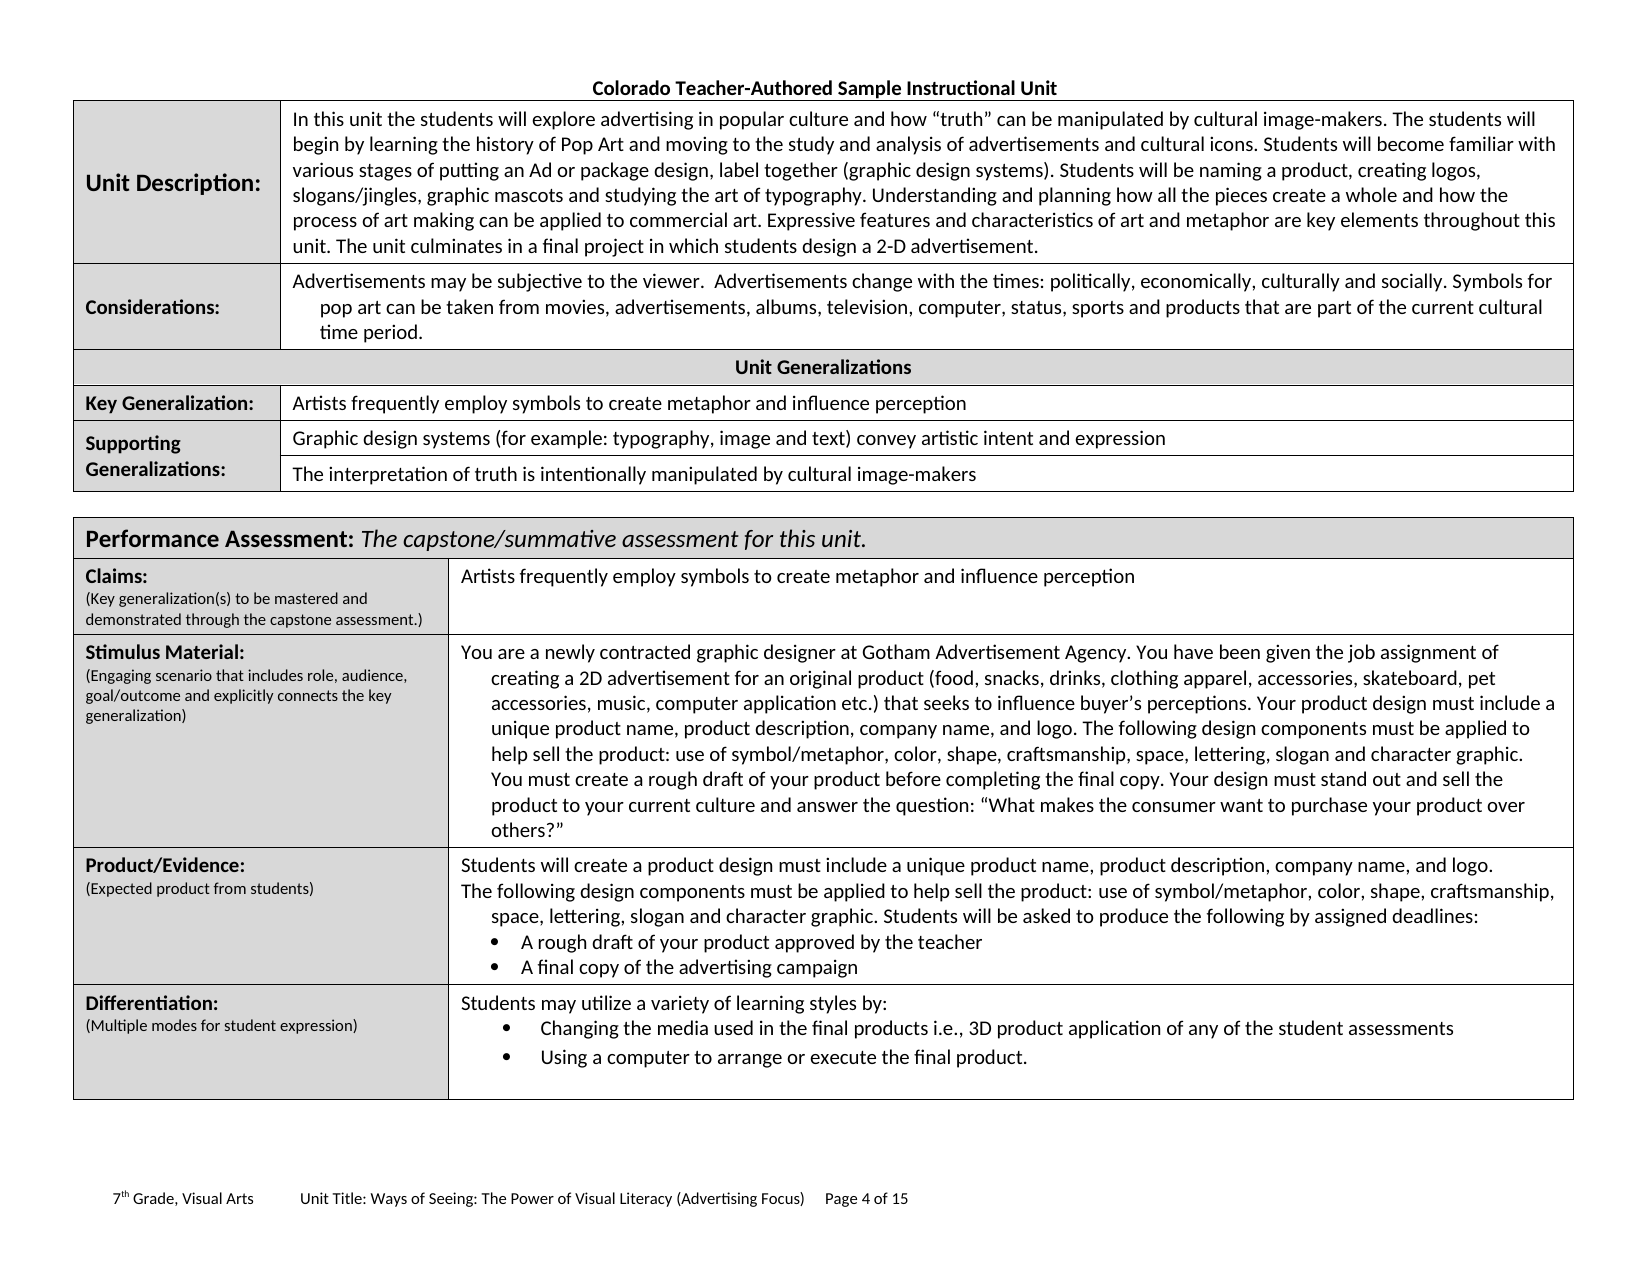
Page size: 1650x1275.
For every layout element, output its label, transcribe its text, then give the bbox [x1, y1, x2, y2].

table_header Unit Description: [74, 101, 280, 263]
table_cell The interpretation of truth is intentionally manipulated by cultural image-makers [281, 456, 1573, 491]
table_cell Considerations: [74, 264, 280, 349]
table_cell Students will create a product design must include a unique product name, product description, company name, and logo. The following design components must be applied to help sell the product: use of symbol/metaphor, color, shape, craftsmanship, space, lettering, slogan and character graphic. Students will be asked to produce the following by assigned deadlines: A rough draft of your product approved by the teacher A final copy of the advertising campaign [449, 848, 1573, 984]
table_header In this unit the students will explore advertising in popular culture and how “truth” can be manipulated by cultural image-makers. The students will begin by learning the history of Pop Art and moving to the study and analysis of advertisements and cultural icons. Students will become familiar with various stages of putting an Ad or package design, label together (graphic design systems). Students will be naming a product, creating logos, slogans/jingles, graphic mascots and studying the art of typography. Understanding and planning how all the pieces create a whole and how the process of art making can be applied to commercial art. Expressive features and characteristics of art and metaphor are key elements throughout this unit. The unit culminates in a final project in which students design a 2-D advertisement. [281, 101, 1573, 263]
table_cell Key Generalization: [74, 386, 280, 420]
table_cell Artists frequently employ symbols to create metaphor and influence perception [449, 559, 1573, 634]
table_cell Graphic design systems (for example: typography, image and text) convey artistic intent and expression [281, 421, 1573, 455]
table_cell Stimulus Material: (Engaging scenario that includes role, audience, goal/outcome and explicitly connects the key generalization) [74, 635, 448, 847]
table_cell Students may utilize a variety of learning styles by: Changing the media used in the final products i.e., 3D product application of any of the student assessments Using a computer to arrange or execute the final product. [449, 985, 1573, 1099]
table_cell Artists frequently employ symbols to create metaphor and influence perception [281, 386, 1573, 420]
table_cell Supporting Generalizations: [74, 421, 280, 491]
table_cell You are a newly contracted graphic designer at Gotham Advertisement Agency. You have been given the job assignment of creating a 2D advertisement for an original product (food, snacks, drinks, clothing apparel, accessories, skateboard, pet accessories, music, computer application etc.) that seeks to influence buyer’s perceptions. Your product design must include a unique product name, product description, company name, and logo. The following design components must be applied to help sell the product: use of symbol/metaphor, color, shape, craftsmanship, space, lettering, slogan and character graphic. You must create a rough draft of your product before completing the final copy. Your design must stand out and sell the product to your current culture and answer the question: “What makes the consumer want to purchase your product over others?” [449, 635, 1573, 847]
table_cell Claims: (Key generalization(s) to be mastered and demonstrated through the capstone assessment.) [74, 559, 448, 634]
table_header Performance Assessment: The capstone/summative assessment for this unit. [74, 518, 1573, 558]
table_cell Differentiation: (Multiple modes for student expression) [74, 985, 448, 1099]
table_cell Product/Evidence: (Expected product from students) [74, 848, 448, 984]
table_cell Unit Generalizations [74, 350, 1573, 384]
table_cell Advertisements may be subjective to the viewer. Advertisements change with the times: politically, economically, culturally and socially. Symbols for pop art can be taken from movies, advertisements, albums, television, computer, status, sports and products that are part of the current cultural time period. [281, 264, 1573, 349]
